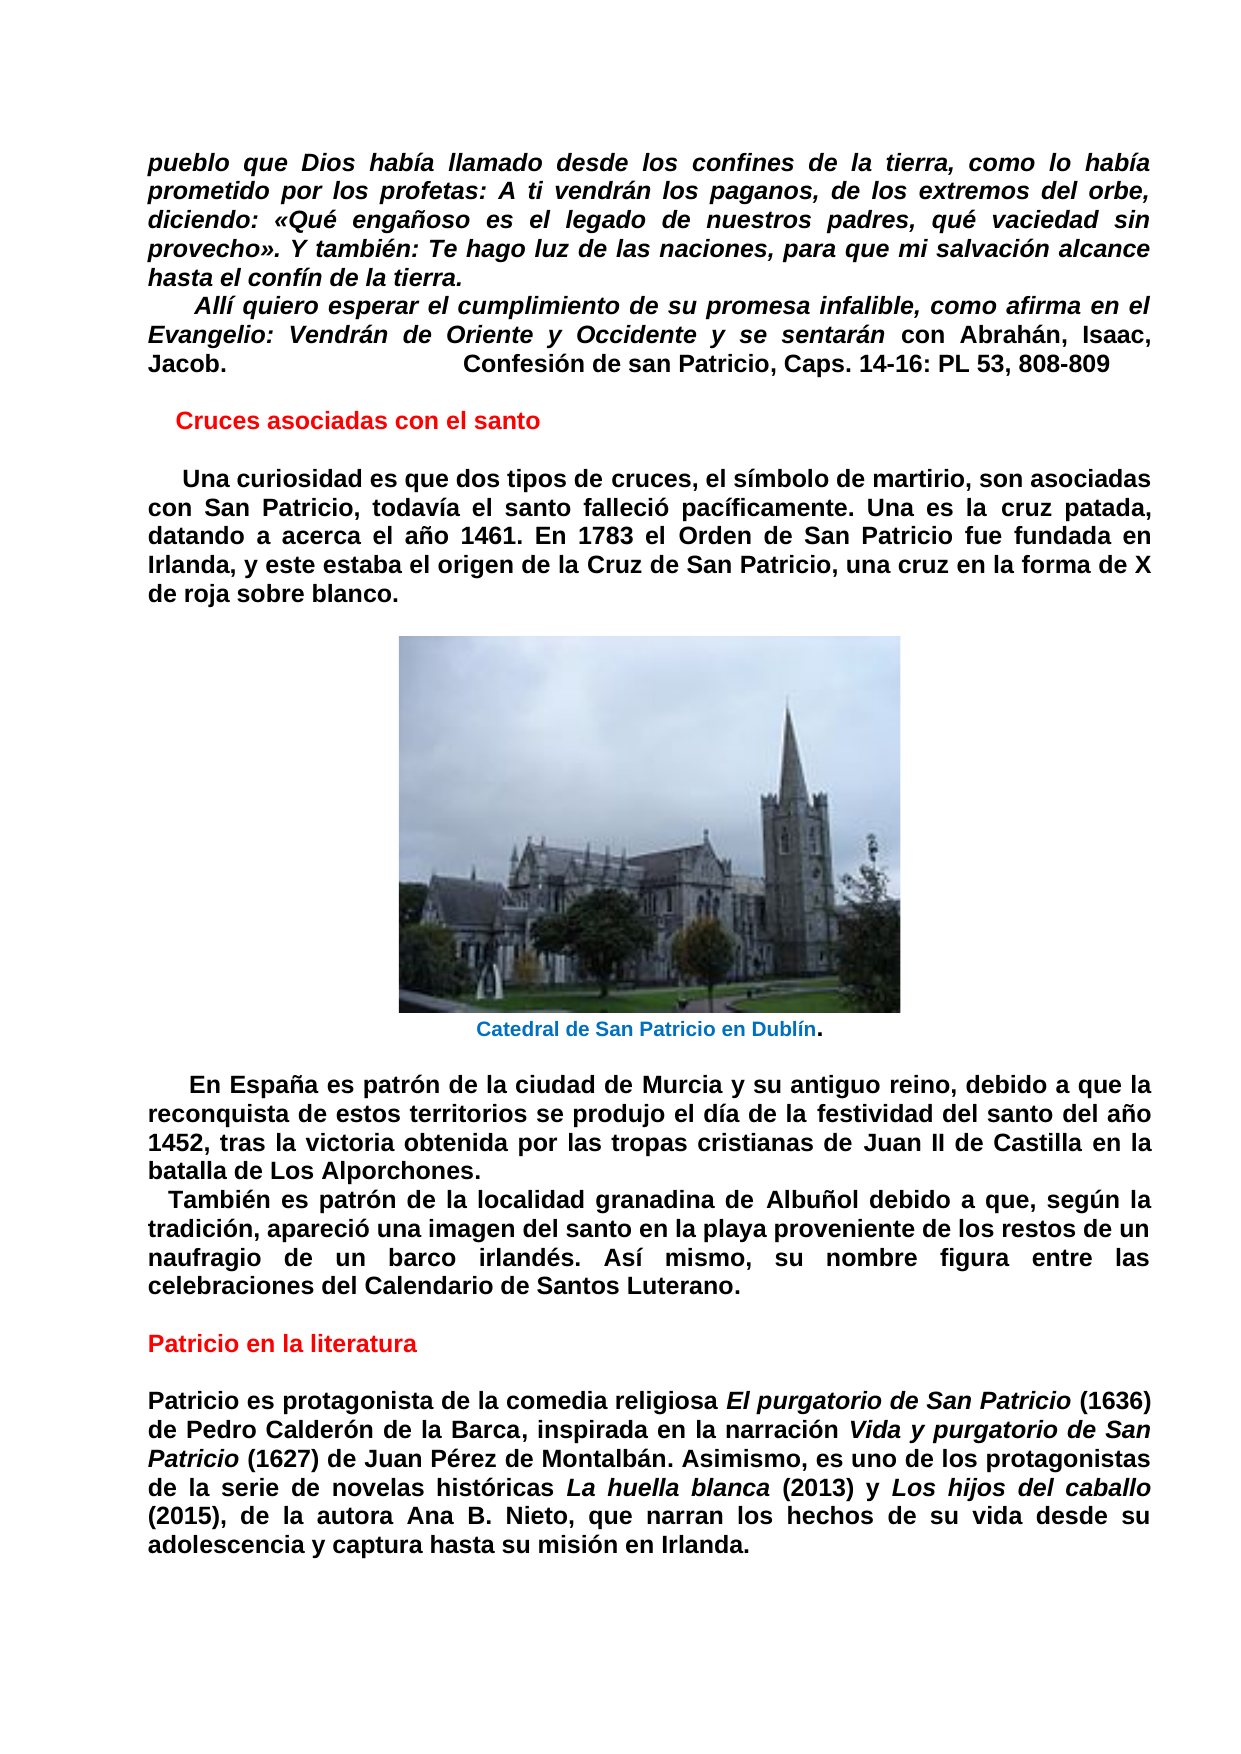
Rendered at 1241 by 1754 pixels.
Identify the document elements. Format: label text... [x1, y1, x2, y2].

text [148, 148, 1152, 291]
text También es patrón de la localidad granadina de Albuñol debido a que, según la tradición, apareció una imagen del santo en la playa proveniente de los restos de un naufragio de un barco irlandés. Así mismo, su nombre figura entre las celebraciones del Calendario de Santos Luterano. [148, 1185, 1152, 1300]
text Patricio es protagonista de la comedia religiosa El purgatorio de San Patricio (1636) de Pedro Calderón de la Barca, inspirada en la narración Vida y purgatorio de San Patricio (1627) de Juan Pérez de Montalbán. Asimismo, es uno de los protagonistas de la serie de novelas históricas La huella blanca (2013) y Los hijos del caballo (2015), de la autora Ana B. Nieto, que narran los hechos de su vida desde su adolescencia y captura hasta su misión en Irlanda. [148, 1386, 1152, 1559]
text Allí quiero esperar el cumplimiento de su promesa infalible, como afirma en el Evangelio: Vendrán de Oriente y Occidente y se sentarán con Abrahán, Isaac, Jacob. Confesión de san Patricio, Caps. 14-16: PL 53, 808-809 [148, 291, 1152, 378]
text Patricio en la literatura [148, 1329, 1152, 1357]
text Cruces asociadas con el santo [148, 406, 1152, 435]
text En España es patrón de la ciudad de Murcia y su antiguo reino, debido a que la reconquista de estos territorios se produjo el día de la festividad del santo del año 1452, tras la victoria obtenida por las tropas cristianas de Juan II de Castilla en la batalla de Los Alporchones. [148, 1070, 1152, 1185]
text Una curiosidad es que dos tipos de cruces, el símbolo de martirio, son asociadas con San Patricio, todavía el santo falleció pacíficamente. Una es la cruz patada, datando a acerca el año 1461. En 1783 el Orden de San Patricio fue fundada en Irlanda, y este estaba el origen de la Cruz de San Patricio, una cruz en la forma de X de roja sobre blanco. [148, 464, 1152, 608]
text Catedral de San Patricio en Dublín. [148, 1012, 1152, 1041]
picture [398, 636, 901, 1013]
